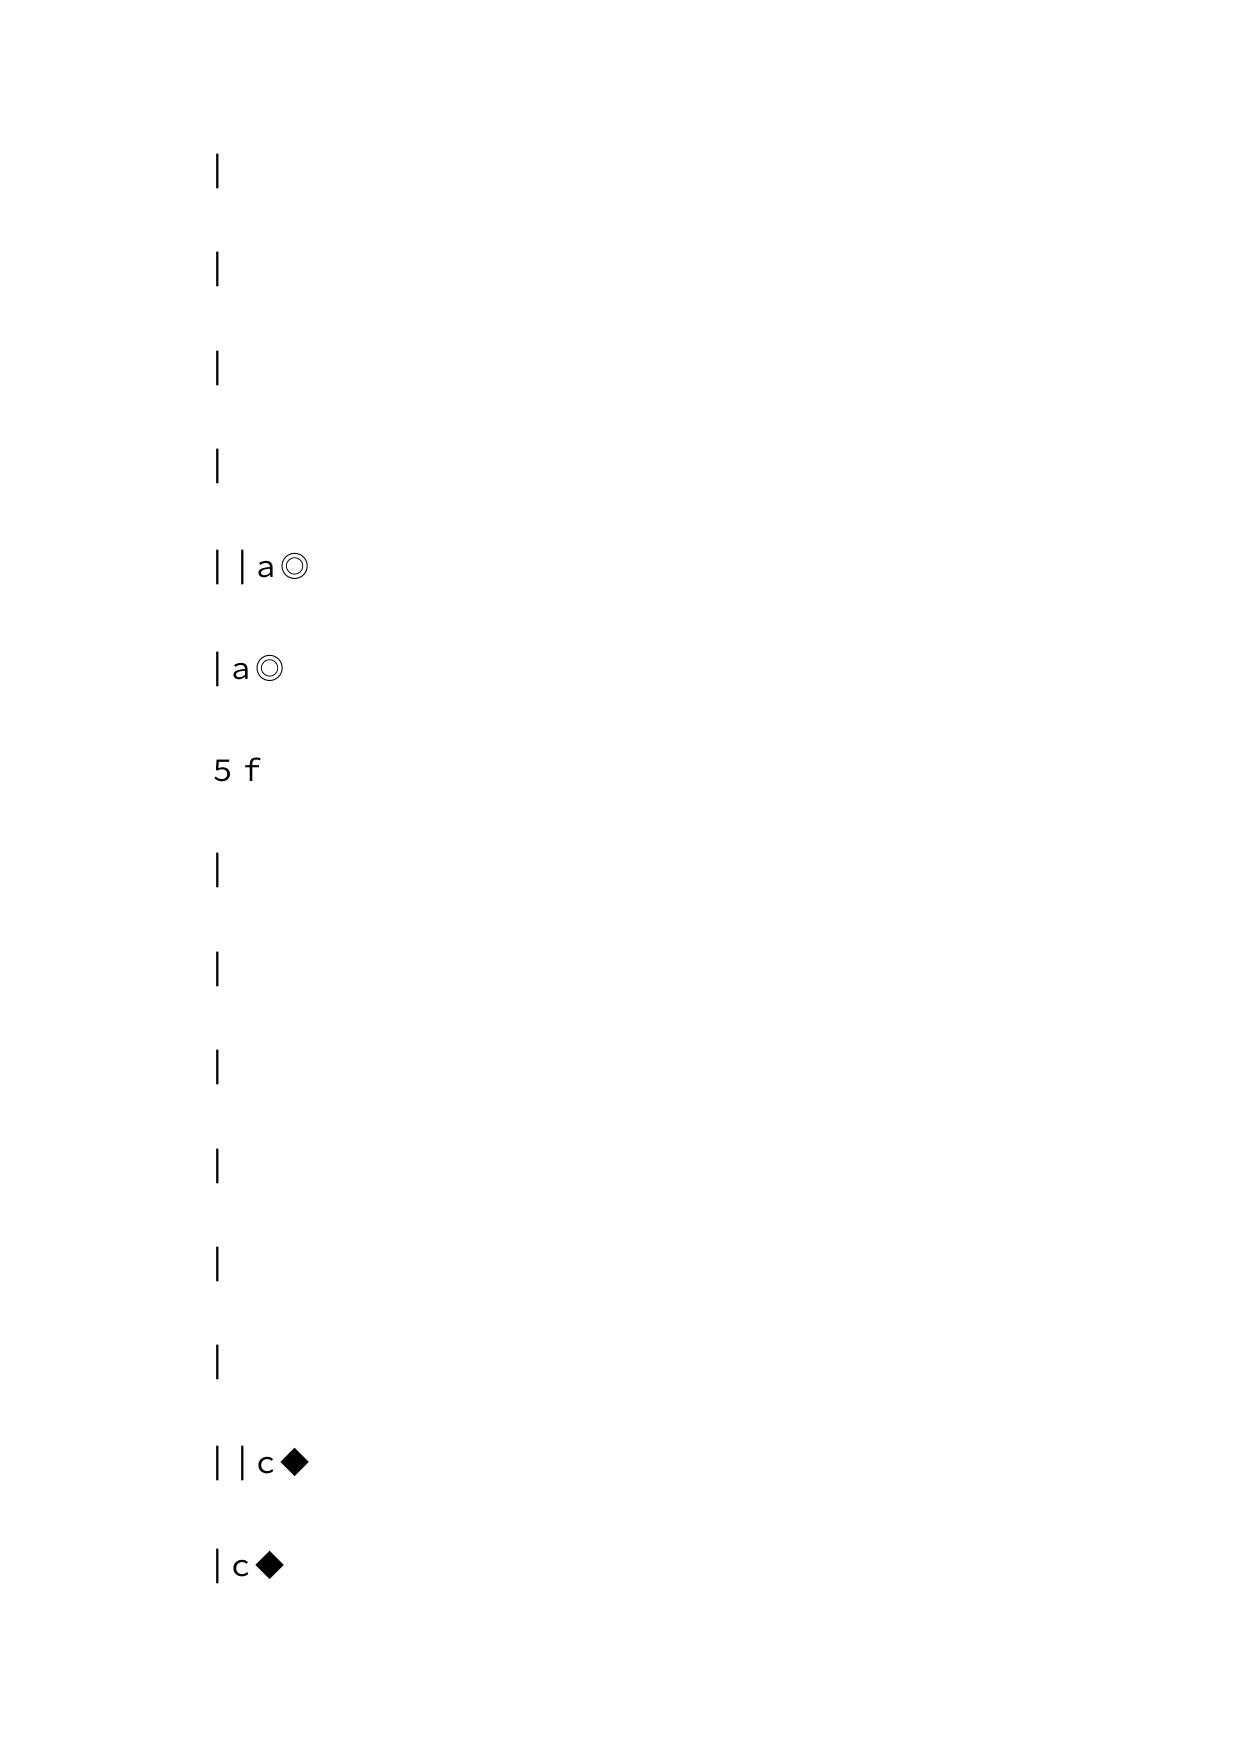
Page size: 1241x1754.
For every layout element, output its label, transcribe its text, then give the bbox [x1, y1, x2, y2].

text │ │ａ◎ [150, 544, 1090, 586]
text │ [150, 445, 1090, 485]
text │ [150, 849, 1090, 889]
text │ [150, 1145, 1090, 1184]
text │ｃ◆ [150, 1542, 1090, 1584]
text │ [150, 1342, 1090, 1381]
text ５ｆ [150, 748, 1090, 790]
text │ａ◎ [150, 646, 1090, 688]
text │ [150, 1243, 1090, 1283]
text │ [150, 248, 1090, 288]
text │ [150, 948, 1090, 988]
text │ [150, 347, 1090, 387]
text │ [150, 150, 1090, 190]
text │ [150, 1046, 1090, 1086]
text │ │ｃ◆ [150, 1440, 1090, 1482]
